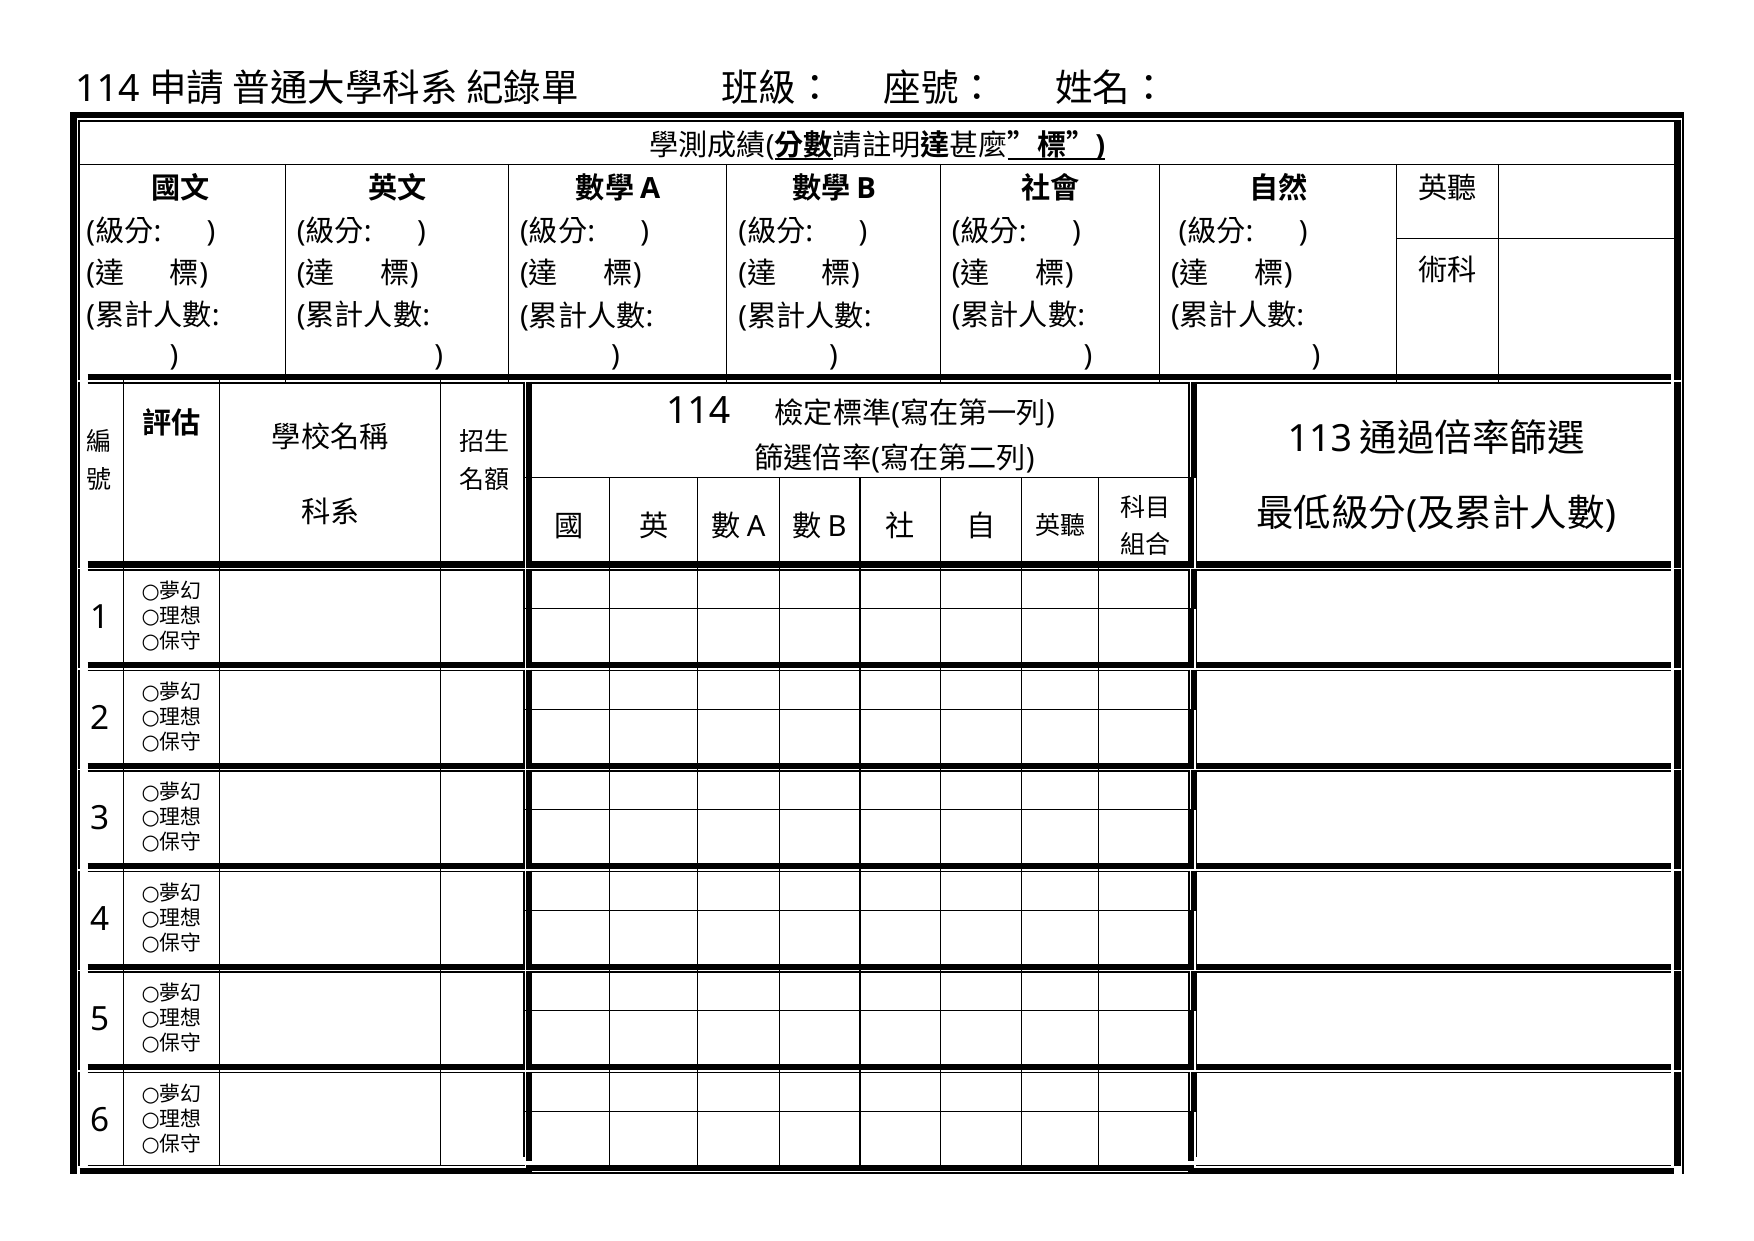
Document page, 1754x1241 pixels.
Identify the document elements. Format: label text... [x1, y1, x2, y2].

table_cell 自然 (級分: ) (達 標) (累計人數: ) [1160, 165, 1396, 374]
table_cell [780, 710, 859, 762]
table_cell [610, 973, 697, 1010]
table_cell 113通過倍率篩選 最低級分(及累計人數) [1197, 374, 1679, 561]
table_cell [1022, 772, 1098, 809]
table_cell 4 [77, 863, 123, 963]
table_cell 社 [861, 478, 940, 561]
table_cell ○夢幻 ○理想 ○保守 [124, 671, 219, 762]
table_cell [698, 1073, 779, 1111]
table_cell [861, 872, 940, 909]
table_cell [1022, 872, 1098, 909]
table_cell [1099, 571, 1188, 608]
table_cell [532, 609, 609, 662]
table_cell [861, 671, 940, 708]
text 114 申請 普通大學科系 紀錄單 班級： 座號： 姓名： [75, 58, 1679, 112]
table_cell 1 [77, 561, 123, 662]
table_cell [1099, 609, 1188, 662]
table_cell [1099, 1112, 1193, 1164]
table_cell [861, 571, 940, 608]
table_cell [698, 973, 779, 1010]
table_cell [220, 973, 440, 1064]
table_cell 英 [610, 478, 697, 561]
table_cell 自 [941, 478, 1021, 561]
table_cell 評估 [124, 384, 219, 561]
table_cell [1022, 973, 1098, 1010]
table_cell [698, 911, 779, 963]
table_cell [1193, 964, 1679, 1064]
table_cell [941, 710, 1021, 762]
table_cell [610, 710, 697, 762]
table_cell [610, 571, 697, 608]
table_cell [1099, 810, 1188, 863]
table_cell 114 檢定標準(寫在第一列) 篩選倍率(寫在第二列) [532, 384, 1188, 477]
table_cell [861, 1073, 940, 1111]
table_cell 學校名稱 科系 [220, 384, 440, 561]
table_cell ○夢幻 ○理想 ○保守 [124, 973, 219, 1064]
table_cell [1022, 710, 1098, 762]
table_cell [780, 671, 859, 708]
table_cell 數B [780, 478, 859, 561]
table_cell [1193, 561, 1679, 662]
table_cell [698, 1112, 779, 1164]
table_cell 國 [532, 478, 609, 561]
table_cell ○夢幻 ○理想 ○保守 [124, 772, 219, 863]
table_cell [532, 973, 609, 1010]
table_cell [1499, 165, 1674, 238]
table_cell [532, 1011, 609, 1064]
table_cell [610, 911, 697, 963]
table_cell [1193, 863, 1679, 963]
table_cell [698, 1011, 779, 1064]
table_cell [610, 1073, 697, 1111]
table_cell [941, 1073, 1021, 1111]
table_cell [1099, 911, 1188, 963]
table_cell ○夢幻 ○理想 ○保守 [124, 571, 219, 662]
table_cell [941, 810, 1021, 863]
table_cell [861, 973, 940, 1010]
table_cell [861, 810, 940, 863]
table_cell [532, 571, 609, 608]
table_cell 6 [77, 1064, 123, 1164]
table_cell ○夢幻 ○理想 ○保守 [124, 872, 219, 963]
table_cell [610, 671, 697, 708]
table_cell [441, 671, 523, 762]
table_cell [941, 571, 1021, 608]
table_cell [861, 772, 940, 809]
table_cell 英文 (級分: ) (達 標) (累計人數: ) [286, 165, 508, 374]
table_cell [1099, 1011, 1188, 1064]
table_cell [698, 810, 779, 863]
table_cell [1022, 1011, 1098, 1064]
table_cell [861, 609, 940, 662]
table_cell [941, 609, 1021, 662]
table_cell [220, 772, 440, 863]
table_cell [220, 872, 440, 963]
table_cell 3 [77, 763, 123, 863]
table_cell [698, 671, 779, 708]
table_header 學測成績(分數請註明達甚麼”標”) [80, 122, 1674, 164]
table_cell [698, 710, 779, 762]
table_cell [861, 710, 940, 762]
table_cell 2 [77, 662, 123, 762]
table_cell [1099, 973, 1188, 1010]
table_cell ○夢幻 ○理想 ○保守 [124, 1073, 219, 1164]
table_cell [532, 772, 609, 809]
table_cell [441, 973, 523, 1064]
table_cell [1099, 872, 1188, 909]
table_cell [532, 671, 609, 708]
table_cell 社會 (級分: ) (達 標) (累計人數: ) [941, 165, 1159, 374]
table_cell [1499, 239, 1674, 374]
table_cell 科目 組合 [1099, 478, 1188, 561]
table_cell [780, 571, 859, 608]
table_cell [610, 872, 697, 909]
table_cell [441, 571, 523, 662]
table_cell [1193, 1064, 1679, 1164]
table_cell [610, 1112, 697, 1164]
table_cell [441, 772, 523, 863]
table_cell [780, 810, 859, 863]
table_cell [532, 810, 609, 863]
table_cell 編 號 [77, 374, 123, 561]
table_cell [780, 1112, 859, 1164]
table_cell [1099, 671, 1188, 708]
table_cell [861, 1112, 940, 1164]
table_cell [861, 911, 940, 963]
table_cell [1022, 810, 1098, 863]
table_cell [698, 609, 779, 662]
table_cell [861, 1011, 940, 1064]
table_cell [1022, 671, 1098, 708]
table_cell [610, 810, 697, 863]
table_cell [1193, 662, 1679, 762]
table_cell [780, 772, 859, 809]
table_cell [780, 872, 859, 909]
table_cell [941, 671, 1021, 708]
table_cell [780, 1011, 859, 1064]
table_cell [610, 609, 697, 662]
table_cell 數A [698, 478, 779, 561]
table_cell [1022, 609, 1098, 662]
table_cell [1022, 911, 1098, 963]
table_cell [698, 772, 779, 809]
table_cell [941, 1112, 1021, 1164]
table_cell 5 [77, 964, 123, 1064]
table_cell [780, 911, 859, 963]
table_cell [532, 1073, 609, 1111]
table_cell [941, 772, 1021, 809]
table_cell [220, 671, 440, 762]
table_cell [780, 973, 859, 1010]
table_cell [610, 772, 697, 809]
table_cell [941, 973, 1021, 1010]
table_cell 英聽 [1397, 165, 1498, 238]
table_cell 數學A (級分: ) (達 標) (累計人數: ) [509, 165, 726, 374]
table_cell [941, 911, 1021, 963]
table_cell [780, 609, 859, 662]
table_cell [532, 911, 609, 963]
table_cell [532, 872, 609, 909]
table_cell 術科 [1397, 239, 1498, 374]
table_cell 招生 名額 [441, 384, 523, 561]
table_cell [610, 1011, 697, 1064]
table_cell [220, 1073, 440, 1164]
table_cell 國文 (級分: ) (達 標) (累計人數: ) [80, 165, 285, 374]
table_cell [780, 1073, 859, 1111]
table_cell [528, 1112, 609, 1164]
table_cell [441, 872, 523, 963]
table_cell [941, 1011, 1021, 1064]
table_cell [1099, 772, 1188, 809]
table_cell [1022, 571, 1098, 608]
table_cell [1193, 763, 1679, 863]
table_cell [220, 571, 440, 662]
table_cell [1099, 710, 1188, 762]
table_cell [532, 710, 609, 762]
table_cell [1022, 1112, 1098, 1164]
table_cell [1022, 1073, 1098, 1111]
table_cell [698, 571, 779, 608]
table_cell 英聽 [1022, 478, 1098, 561]
table_cell 數學B (級分: ) (達 標) (累計人數: ) [727, 165, 940, 374]
table_cell [941, 872, 1021, 909]
table_cell [698, 872, 779, 909]
table_cell [441, 1073, 528, 1164]
table_cell [1099, 1073, 1188, 1111]
